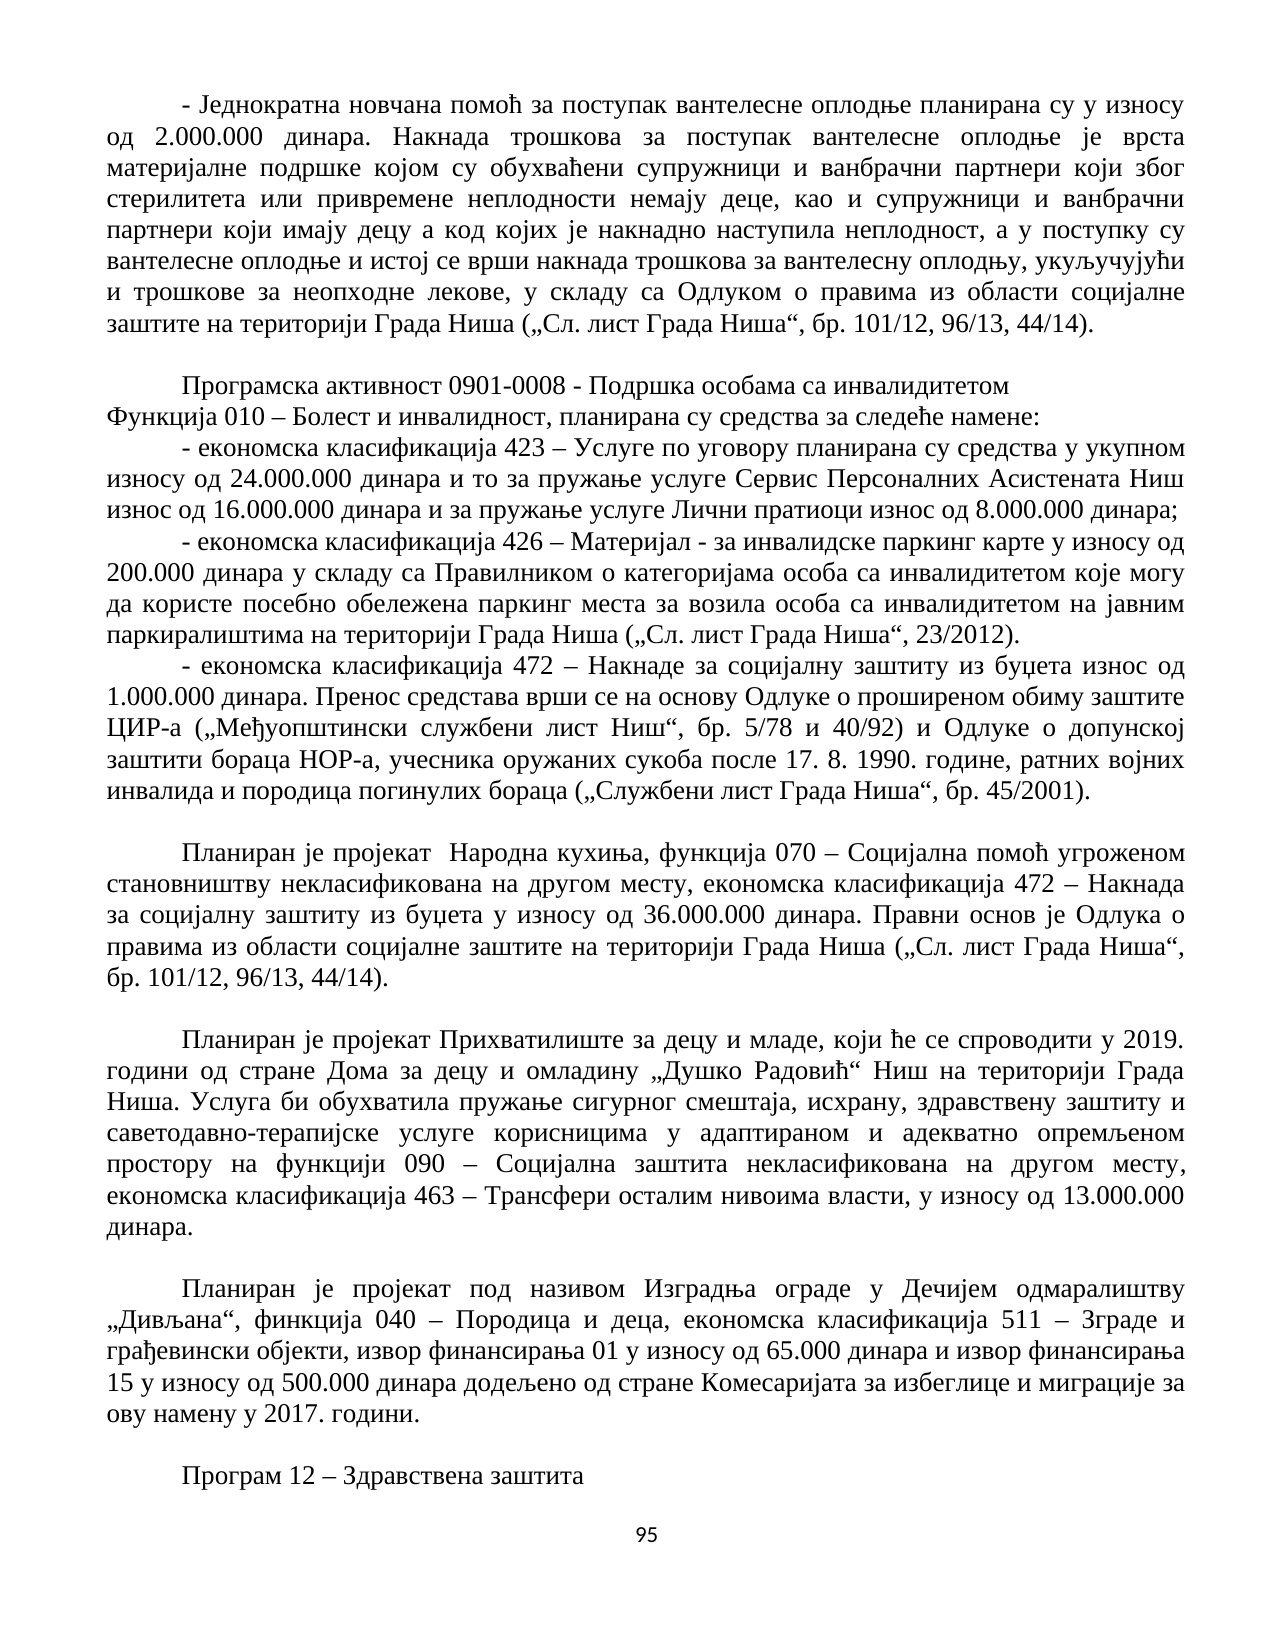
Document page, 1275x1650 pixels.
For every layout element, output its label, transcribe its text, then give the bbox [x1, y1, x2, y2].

text Планиран је пројекат Народна кухиња, функција 070 – Социјална помоћ угроженом становништву некласификована на другом месту, економска класификација 472 – Накнада за социјалну заштиту из буџета у износу од 36.000.000 динара. Правни основ је Одлука о правима из области социјалне заштите на територији Града Ниша („Сл. лист Града Ниша“, бр. 101/12, 96/13, 44/14). [106, 836, 1186, 992]
text - економска класификација 423 – Услуге по уговору планирана су средства у укупном износу од 24.000.000 динара и то за пружање услуге Сервис Персоналних Асистената Ниш износ од 16.000.000 динара и за пружање услуге Лични пратиоци износ од 8.000.000 динара; [106, 431, 1186, 525]
text Програм 12 – Здравствена заштита [106, 1459, 1186, 1490]
text Планиран је пројекат Прихватилиште за децу и младе, који ће се спроводити у 2019. години од стране Дома за децу и омладину „Душко Радовић“ Ниш на територији Града Ниша. Услуга би обухватила пружање сигурног смештаја, исхрану, здравствену заштиту и саветодавно-терапијске услуге корисницима у адаптираном и адекватно опремљеном простору на функцији 090 – Социјална заштита некласификована на другом месту, економска класификација 463 – Трансфери осталим нивоима власти, у износу од 13.000.000 динара. [106, 1023, 1186, 1241]
text - Једнократна новчана помоћ за поступак вантелесне оплодње планирана су у износу од 2.000.000 динара. Накнада трошкова за поступак вантелесне оплодње је врста материјалне подршке којом су обухваћени супружници и ванбрачни партнери који због стерилитета или привремене неплодности немају деце, као и супружници и ванбрачни партнери који имају децу а код којих је накнадно наступила неплодност, а у поступку су вантелесне оплодње и истој се врши накнада трошкова за вантелесну оплодњу, укуључујући и трошкове за неопходне лекове, у складу са Одлуком о правима из области социјалне заштите на територији Града Ниша („Сл. лист Града Ниша“, бр. 101/12, 96/13, 44/14). [106, 89, 1186, 338]
text - економска класификација 426 – Материјал - за инвалидске паркинг карте у износу од 200.000 динара у складу са Правилником о категоријама особа са инвалидитетом које могу да користе посебно обележена паркинг места за возила особа са инвалидитетом на јавним паркиралиштима на територији Града Ниша („Сл. лист Града Ниша“, 23/2012). [106, 525, 1186, 649]
text Функција 010 – Болест и инвалидност, планирана су средства за следеће намене: [106, 400, 1186, 431]
text Планиран је пројекат под називом Изградња ограде у Дечијем одмаралиштву „Дивљана“, финкција 040 – Породица и деца, економска класификација 511 – Зграде и грађевински објекти, извор финансирања 01 у износу од 65.000 динара и извор финансирања 15 у износу од 500.000 динара додељено од стране Комесаријата за избеглице и миграције за ову намену у 2017. години. [106, 1272, 1186, 1428]
text Програмска активност 0901-0008 - Подршка особама са инвалидитетом [106, 369, 1186, 400]
text - економска класификација 472 – Накнаде за социјалну заштиту из буџета износ од 1.000.000 динара. Пренос средстава врши се на основу Одлуке о проширеном обиму заштите ЦИР-а („Међуопштински службени лист Ниш“, бр. 5/78 и 40/92) и Одлуке о допунској заштити бораца НОР-а, учесника оружаних сукоба после 17. 8. 1990. године, ратних војних инвалида и породица погинулих бораца („Службени лист Града Ниша“, бр. 45/2001). [106, 649, 1186, 805]
